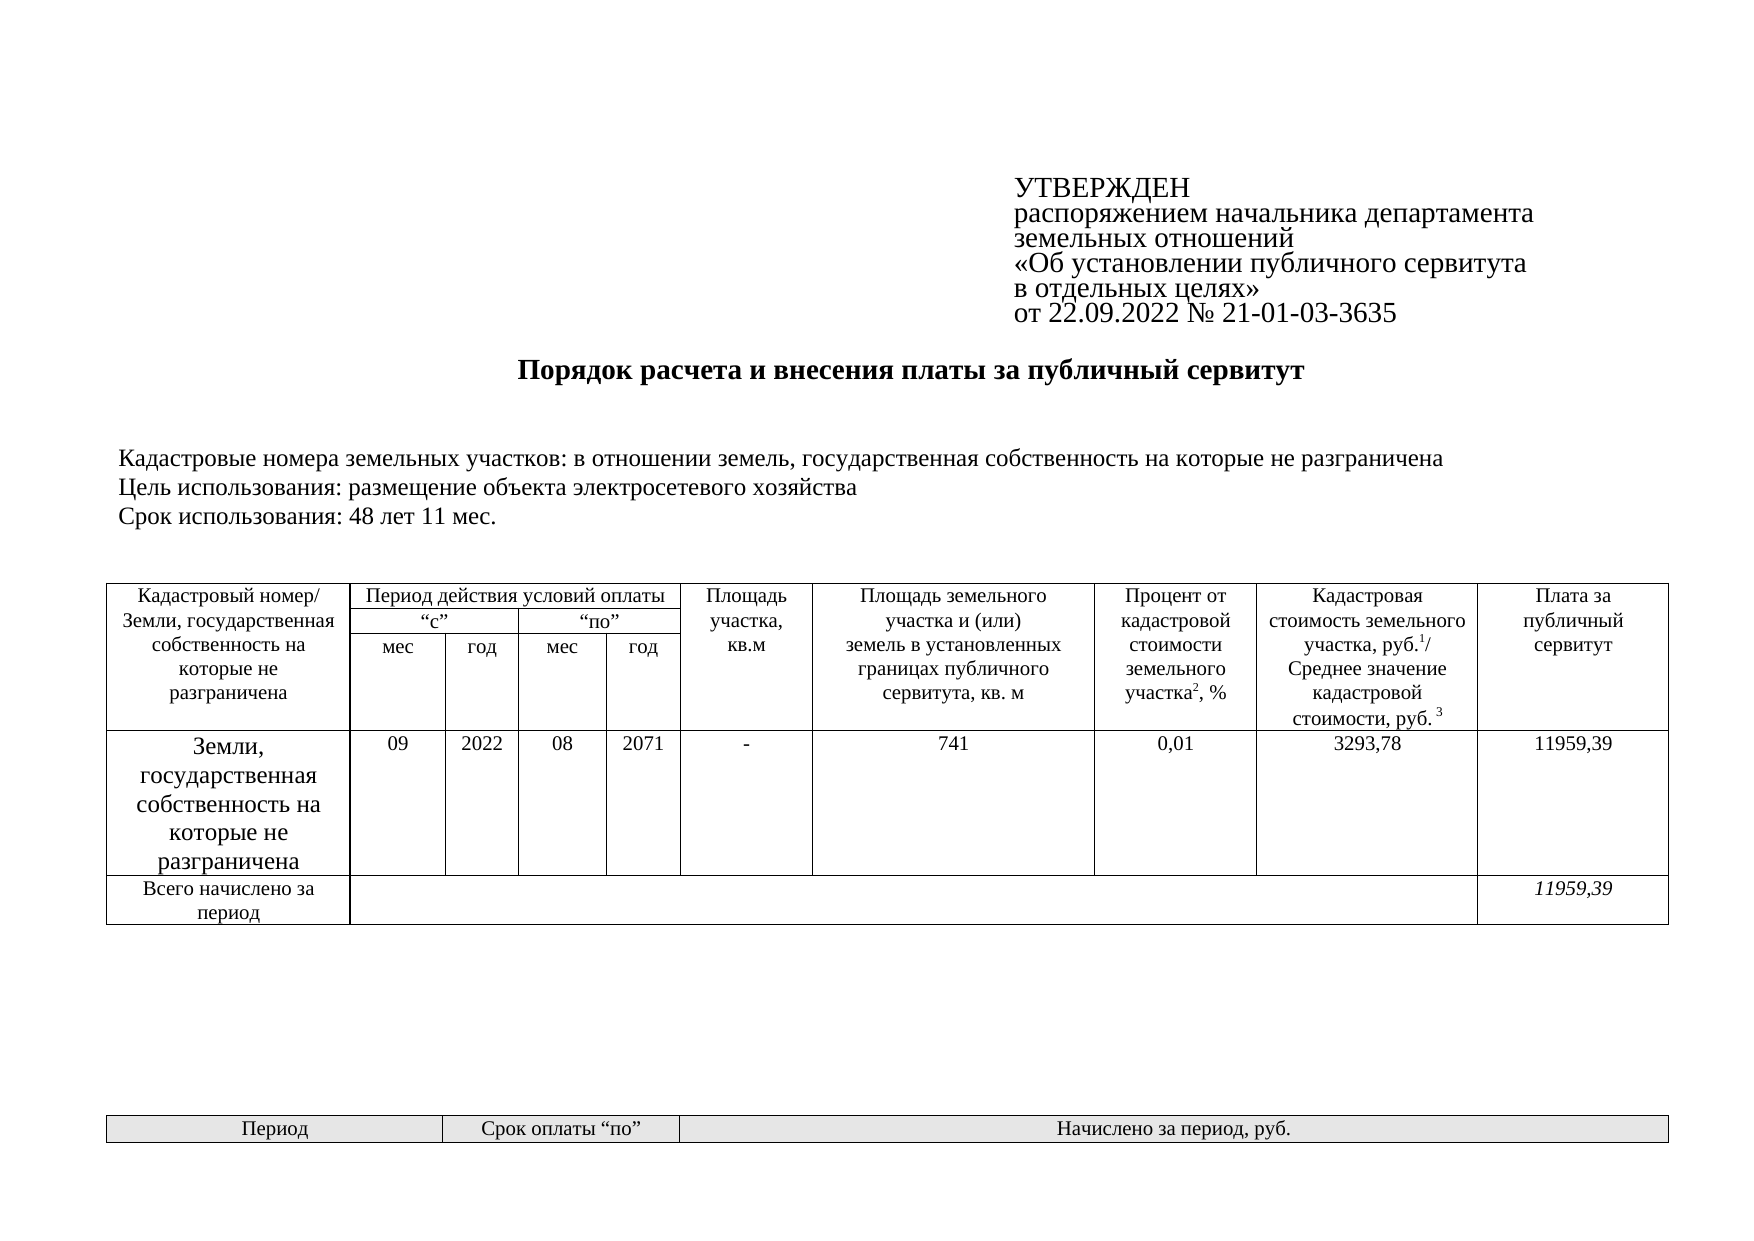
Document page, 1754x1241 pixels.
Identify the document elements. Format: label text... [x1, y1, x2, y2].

table_cell год [607, 634, 680, 730]
table_cell - [681, 731, 812, 875]
table_cell 741 [813, 731, 1094, 875]
table_cell 3293,78 [1257, 731, 1477, 875]
text распоряжением начальника департамента [591, 202, 1636, 227]
text Срок использования: 48 лет 11 мес. [118, 501, 1636, 529]
table_cell 08 [519, 731, 606, 875]
table_header Период [107, 1116, 442, 1142]
table_cell Всего начислено за период [107, 876, 349, 924]
table_header Процент от кадастровой стоимости земельного участка2, % [1095, 584, 1256, 730]
table_cell “c” [351, 609, 518, 633]
table_header Плата за публичный сервитут [1478, 584, 1668, 730]
table_header Площадь участка, кв.м [681, 584, 812, 730]
text Порядок расчета и внесения платы за публичный сервитут [118, 352, 1636, 410]
table_header Кадастровая стоимость земельного участка, руб.1/ Среднее значение кадастровой стоимости, руб. 3 [1257, 584, 1477, 730]
table_cell [351, 876, 1477, 924]
table_header Кадастровый номер/ Земли, государственная собственность на которые не разграничена [107, 584, 349, 730]
text УТВЕРЖДЕН [591, 177, 1636, 202]
table_cell “по” [519, 609, 680, 633]
table_cell Земли, государственная собственность на которые не разграничена [107, 731, 349, 875]
table_cell 11959,39 [1478, 876, 1668, 924]
table_header Срок оплаты “по” [443, 1116, 679, 1142]
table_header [680, 1116, 1668, 1142]
table_cell 2071 [607, 731, 680, 875]
text Цель использования: размещение объекта электросетевого хозяйства [118, 472, 1636, 501]
table_header Период действия условий оплаты [351, 584, 680, 607]
text земельных отношений «Об установлении публичного сервитута в отдельных целях» от 22.09.2022 № 21-01-03-3635 [591, 227, 1636, 327]
table_cell год [446, 634, 518, 730]
table_cell 11959,39 [1478, 731, 1668, 875]
table_cell мес [351, 634, 445, 730]
table_cell мес [519, 634, 606, 730]
table_cell 0,01 [1095, 731, 1256, 875]
table_header Площадь земельного участка и (или) земель в установленных границах публичного сервитута, кв. м [813, 584, 1094, 730]
table_cell 09 [351, 731, 445, 875]
text Кадастровые номера земельных участков: в отношении земель, государственная собственность на которые не разграничена [118, 443, 1636, 472]
table_cell 2022 [446, 731, 518, 875]
